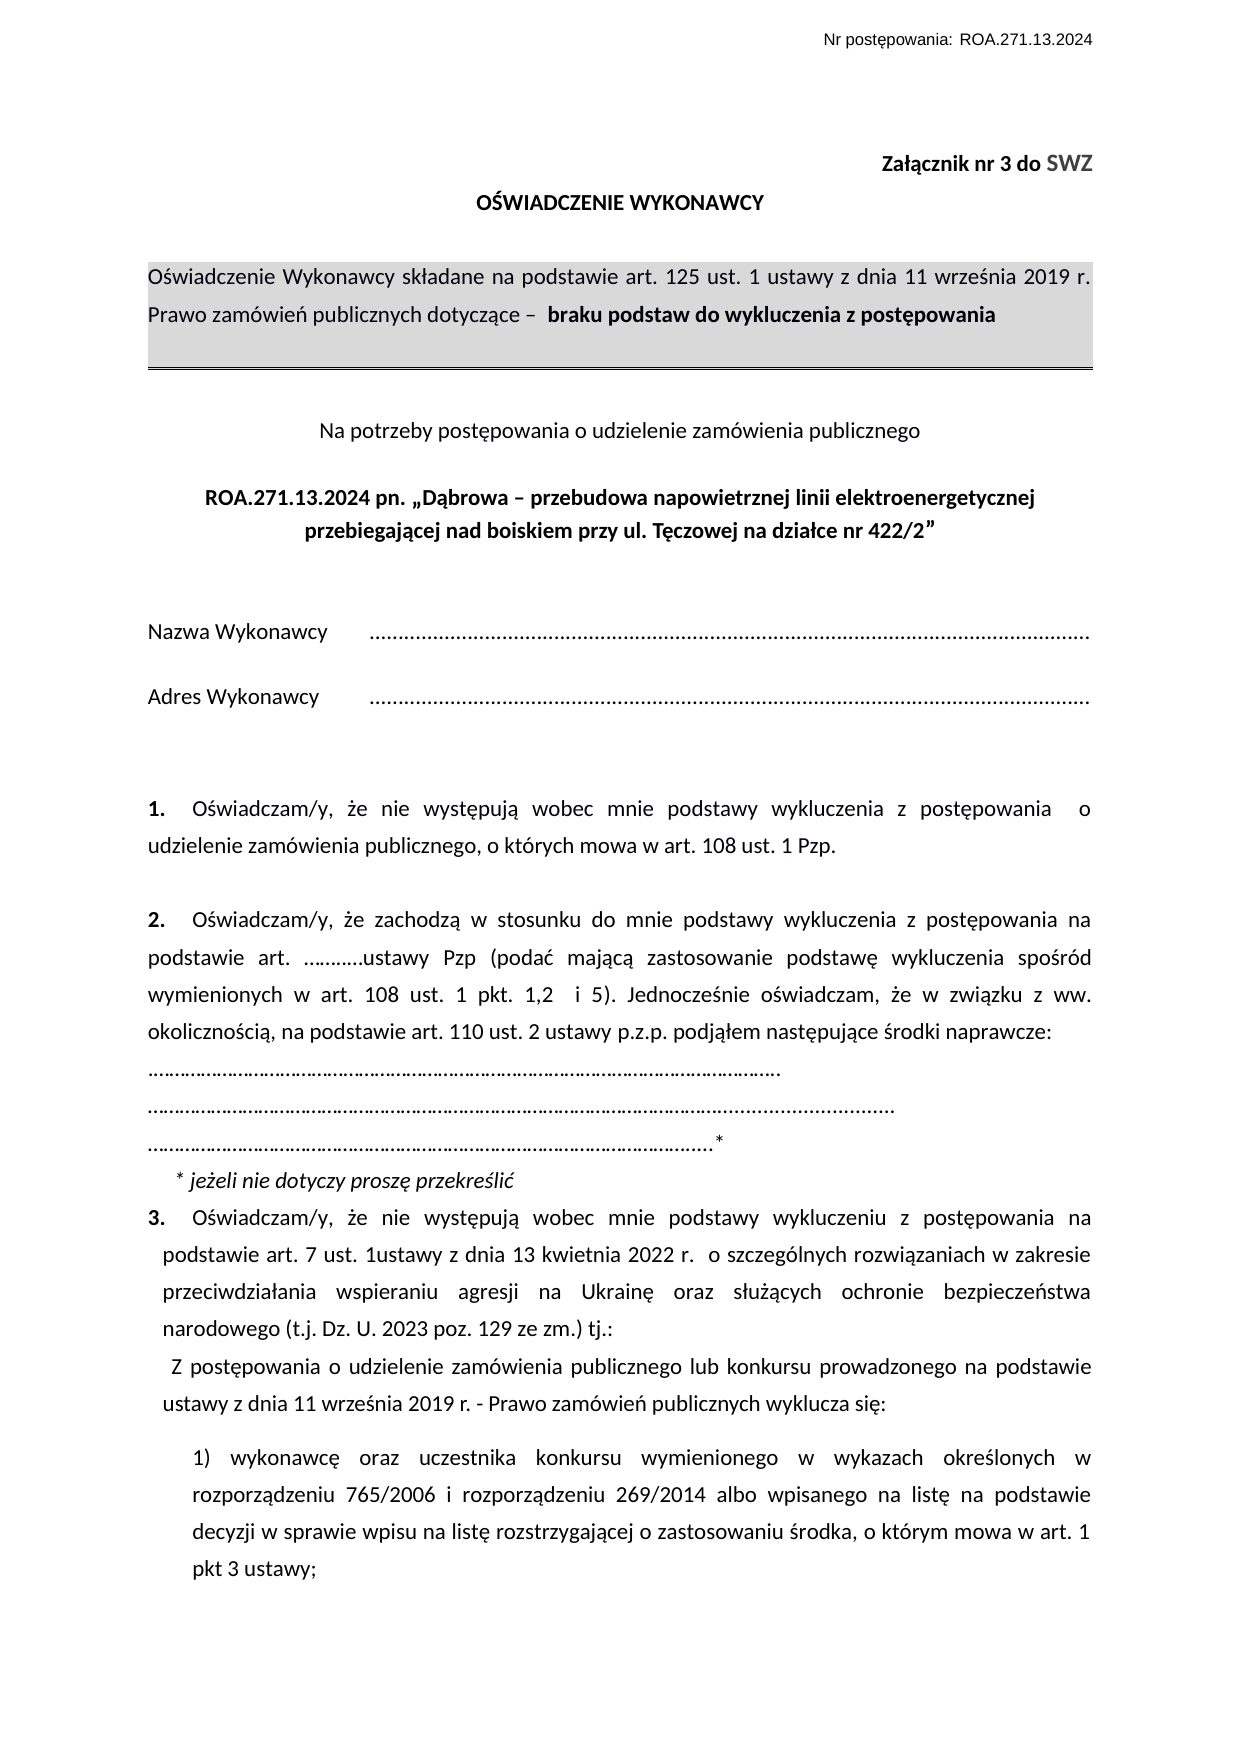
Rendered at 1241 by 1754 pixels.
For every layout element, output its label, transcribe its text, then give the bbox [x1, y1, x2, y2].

text Adres Wykonawcy ............................................................................................................................. [148, 682, 1093, 748]
text Nazwa Wykonawcy ............................................................................................................................. [148, 617, 1093, 645]
list Oświadczam/y, że nie występują wobec mnie podstawy wykluczenia z postępowania o udzielenie zamówienia publicznego, o których mowa w art. 108 ust. 1 Pzp. [148, 794, 1093, 859]
list Oświadczam/y, że nie występują wobec mnie podstawy wykluczeniu z postępowania na podstawie art. 7 ust. 1ustawy z dnia 13 kwietnia 2022 r. o szczególnych rozwiązaniach w zakresie przeciwdziałania wspieraniu agresji na Ukrainę oraz służących ochronie bezpieczeństwa narodowego (t.j. Dz. U. 2023 poz. 129 ze zm.) tj.: [148, 1203, 1093, 1343]
text ROA.271.13.2024 pn. „Dąbrowa – przebudowa napowietrznej linii elektroenergetycznej przebiegającej nad boiskiem przy ul. Tęczowej na działce nr 422/2” [148, 481, 1093, 544]
text * jeżeli nie dotyczy proszę przekreślić [148, 1166, 1093, 1194]
text .………………………………………………………………………………………………………..………………………………………………………………………………………………...............................………………………………………………………………………………………….....* [148, 1054, 1093, 1157]
text Na potrzeby postępowania o udzielenie zamówienia publicznego [148, 416, 1093, 444]
text OŚWIADCZENIE WYKONAWCY [148, 188, 1093, 216]
list 1) wykonawcę oraz uczestnika konkursu wymienionego w wykazach określonych w rozporządzeniu 765/2006 i rozporządzeniu 269/2014 albo wpisanego na listę na podstawie decyzji w sprawie wpisu na listę rozstrzygającej o zastosowaniu środka, o którym mowa w art. 1 pkt 3 ustawy; [192, 1443, 1093, 1582]
list Oświadczam/y, że zachodzą w stosunku do mnie podstawy wykluczenia z postępowania na podstawie art. ……..…ustawy Pzp (podać mającą zastosowanie podstawę wykluczenia spośród wymienionych w art. 108 ust. 1 pkt. 1,2 i 5). Jednocześnie oświadczam, że w związku z ww. okolicznością, na podstawie art. 110 ust. 2 ustawy p.z.p. podjąłem następujące środki naprawcze: [148, 906, 1093, 1045]
text Oświadczenie Wykonawcy składane na podstawie art. 125 ust. 1 ustawy z dnia 11 września 2019 r. Prawo zamówień publicznych dotyczące – braku podstaw do wykluczenia z postępowania [148, 262, 1093, 328]
text Załącznik nr 3 do SWZ [148, 148, 1093, 178]
text Z postępowania o udzielenie zamówienia publicznego lub konkursu prowadzonego na podstawie ustawy z dnia 11 września 2019 r. - Prawo zamówień publicznych wyklucza się: [148, 1352, 1093, 1417]
